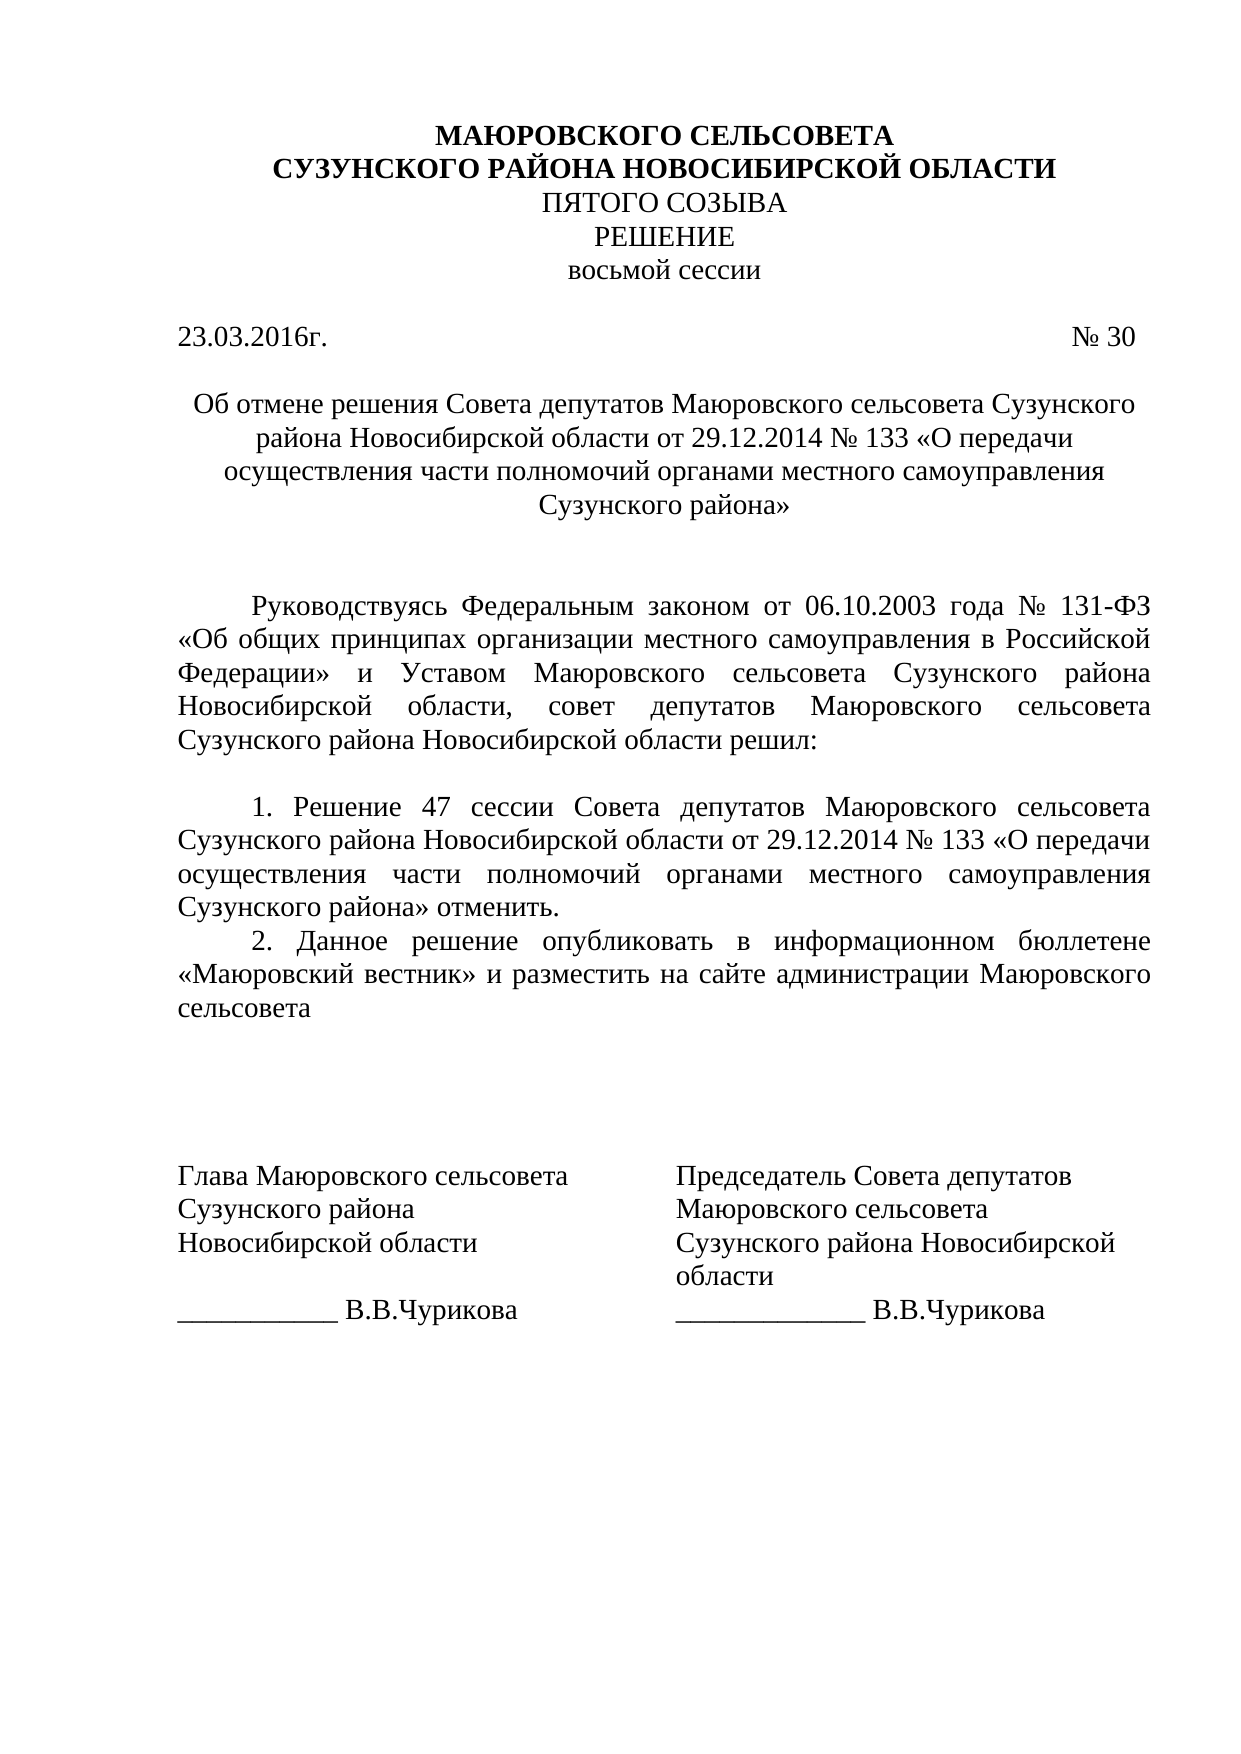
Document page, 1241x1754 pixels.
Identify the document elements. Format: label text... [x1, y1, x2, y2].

text 23.03.2016г. № 30 [177, 319, 1152, 353]
text МАЮРОВСКОГО СЕЛЬСОВЕТА [177, 118, 1152, 152]
text 2. Данное решение опубликовать в информационном бюллетене «Маюровский вестник» и разместить на сайте администрации Маюровского сельсовета [177, 923, 1152, 1024]
text Об отмене решения Совета депутатов Маюровского сельсовета Сузунского района Новосибирской области от 29.12.2014 № 133 «О передачи осуществления части полномочий органами местного самоуправления Сузунского района» [177, 386, 1152, 521]
text ПЯТОГО СОЗЫВА [177, 185, 1152, 219]
text РЕШЕНИЕ [177, 219, 1152, 252]
text Руководствуясь Федеральным законом от 06.10.2003 года № 131-ФЗ «Об общих принципах организации местного самоуправления в Российской Федерации» и Уставом Маюровского сельсовета Сузунского района Новосибирской области, совет депутатов Маюровского сельсовета Сузунского района Новосибирской области решил: [177, 588, 1152, 755]
text 1. Решение 47 сессии Совета депутатов Маюровского сельсовета Сузунского района Новосибирской области от 29.12.2014 № 133 «О передачи осуществления части полномочий органами местного самоуправления Сузунского района» отменить. [177, 789, 1152, 923]
table_header Председатель Совета депутатов Маюровского сельсовета Сузунского района Новосибирской области _____________ В.В.Чурикова [664, 1124, 1163, 1326]
text восьмой сессии [177, 252, 1152, 286]
text СУЗУНСКОГО РАЙОНА НОВОСИБИРСКОЙ ОБЛАСТИ [177, 152, 1152, 185]
table_header Глава Маюровского сельсовета Сузунского района Новосибирской области ___________ В.В.Чурикова [166, 1124, 664, 1326]
